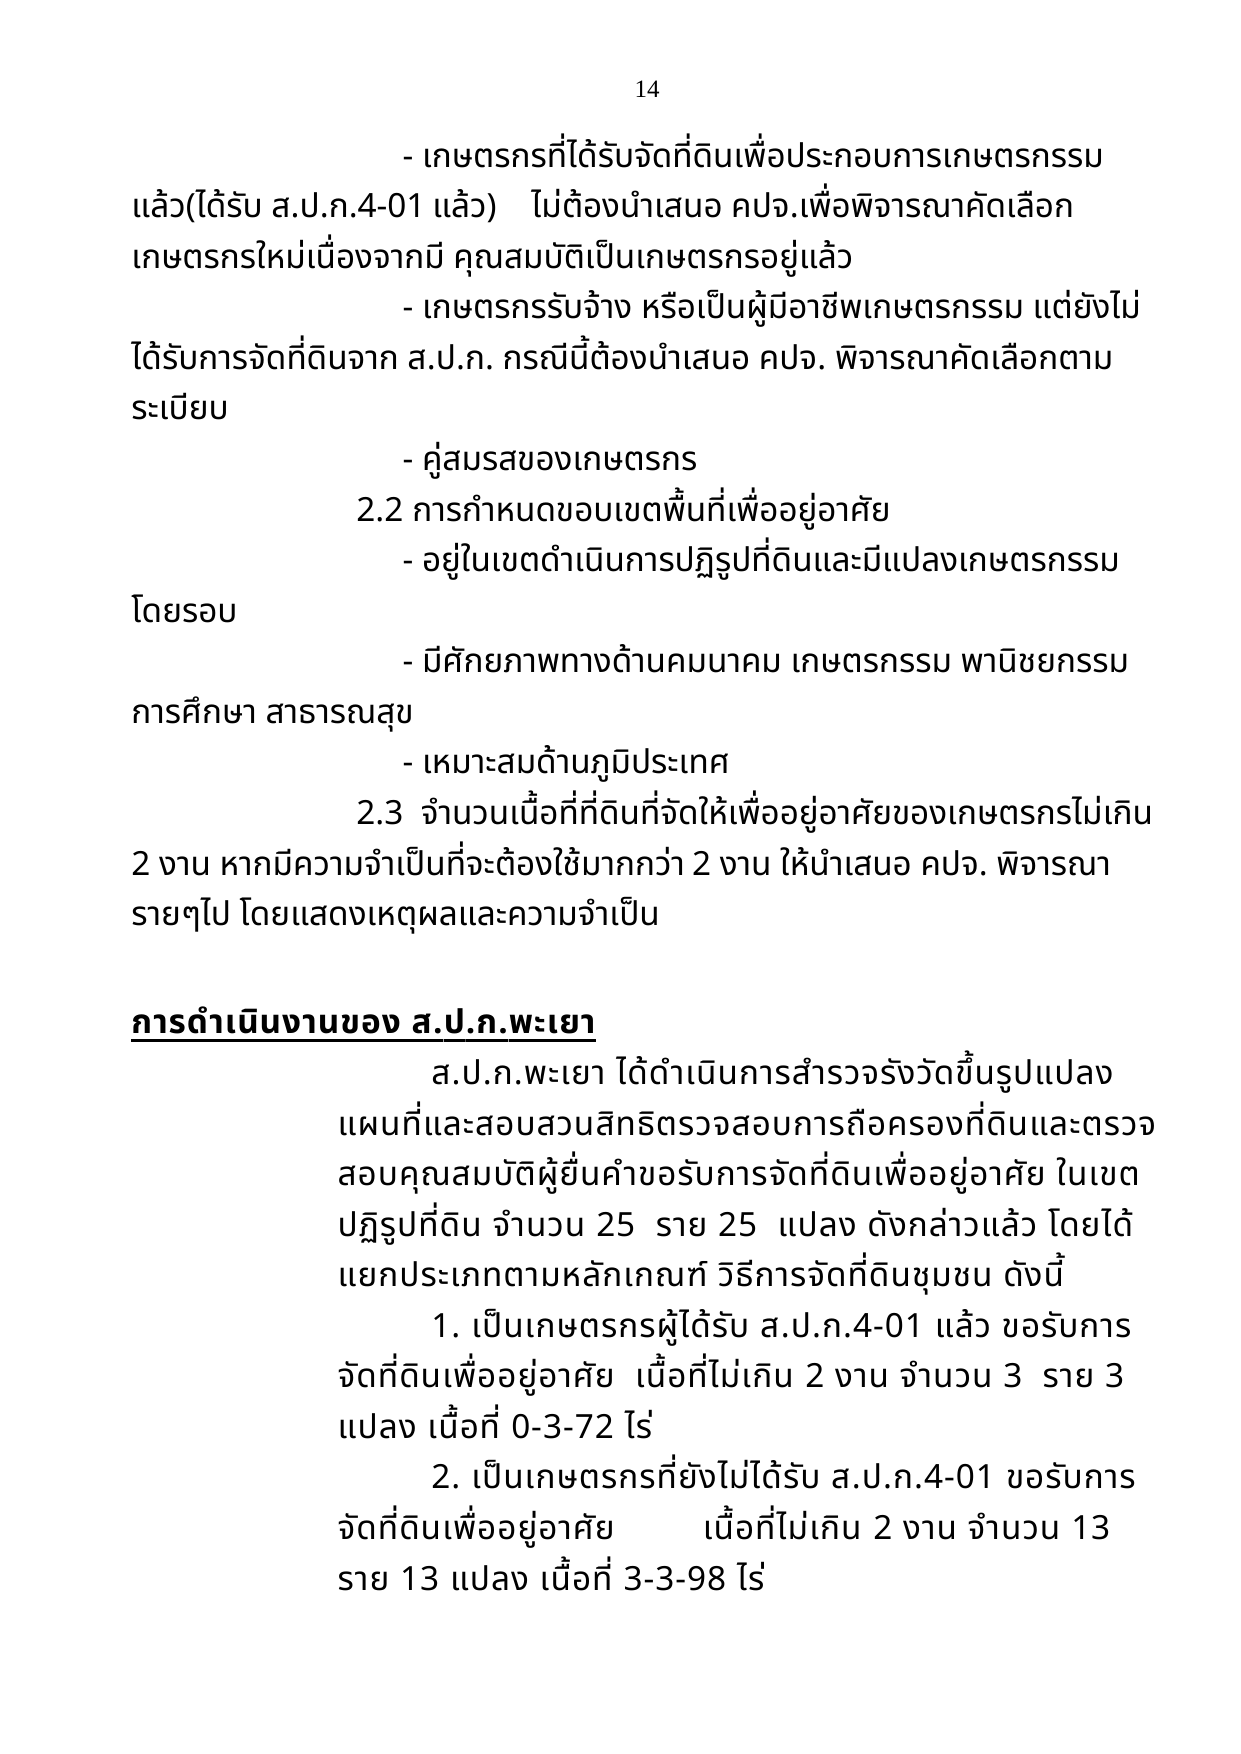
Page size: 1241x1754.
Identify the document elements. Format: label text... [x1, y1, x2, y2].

text - เกษตรกรรับจ้าง หรือเป็นผู้มีอาชีพเกษตรกรรม แต่ยังไม่ได้รับการจัดที่ดินจาก ส.ป.ก. กรณีนี้ต้องนำเสนอ คปจ. พิจารณาคัดเลือกตามระเบียบ [131, 283, 1162, 435]
text - เหมาะสมด้านภูมิประเทศ [131, 738, 1162, 789]
text การดำเนินงานของ ส.ป.ก.พะเยา [131, 998, 1162, 1049]
text - อยู่ในเขตดำเนินการปฏิรูปที่ดินและมีแปลงเกษตรกรรมโดยรอบ [131, 536, 1162, 637]
text 2. เป็นเกษตรกรที่ยังไม่ได้รับ ส.ป.ก.4-01 ขอรับการจัดที่ดินเพื่ออยู่อาศัย เนื้อที่ไม่เกิน 2 งาน จำนวน 13 ราย 13 แปลง เนื้อที่ 3-3-98 ไร่ [131, 1453, 1162, 1605]
text - มีศักยภาพทางด้านคมนาคม เกษตรกรรม พานิชยกรรม การศึกษา สาธารณสุข [131, 637, 1162, 738]
text - เกษตรกรที่ได้รับจัดที่ดินเพื่อประกอบการเกษตรกรรมแล้ว(ได้รับ ส.ป.ก.4-01แล้ว) ไม่ต้องนำเสนอ คปจ.เพื่อพิจารณาคัดเลือกเกษตรกรใหม่เนื่องจากมี คุณสมบัติเป็นเกษตรกรอยู่แล้ว [131, 131, 1162, 283]
text 2.2 การกำหนดขอบเขตพื้นที่เพื่ออยู่อาศัย [131, 485, 1162, 536]
text ส.ป.ก.พะเยา ได้ดำเนินการสำรวจรังวัดขึ้นรูปแปลงแผนที่และสอบสวนสิทธิตรวจสอบการถือครองที่ดินและตรวจสอบคุณสมบัติผู้ยื่นคำขอรับการจัดที่ดินเพื่ออยู่อาศัย ในเขตปฏิรูปที่ดิน จำนวน 25 ราย 25 แปลง ดังกล่าวแล้ว โดยได้แยกประเภทตามหลักเกณฑ์ วิธีการจัดที่ดินชุมชน ดังนี้ [131, 1049, 1162, 1301]
text 1. เป็นเกษตรกรผู้ได้รับ ส.ป.ก.4-01 แล้ว ขอรับการจัดที่ดินเพื่ออยู่อาศัย เนื้อที่ไม่เกิน 2 งาน จำนวน 3 ราย 3 แปลง เนื้อที่ 0-3-72 ไร่ [131, 1301, 1162, 1453]
text - คู่สมรสของเกษตรกร [131, 435, 1162, 485]
text 2.3 จำนวนเนื้อที่ที่ดินที่จัดให้เพื่ออยู่อาศัยของเกษตรกรไม่เกิน 2 งาน หากมีความจำเป็นที่จะต้องใช้มากกว่า2 งาน ให้นำเสนอ คปจ. พิจารณารายๆไป โดยแสดงเหตุผลและความจำเป็น [131, 789, 1162, 940]
